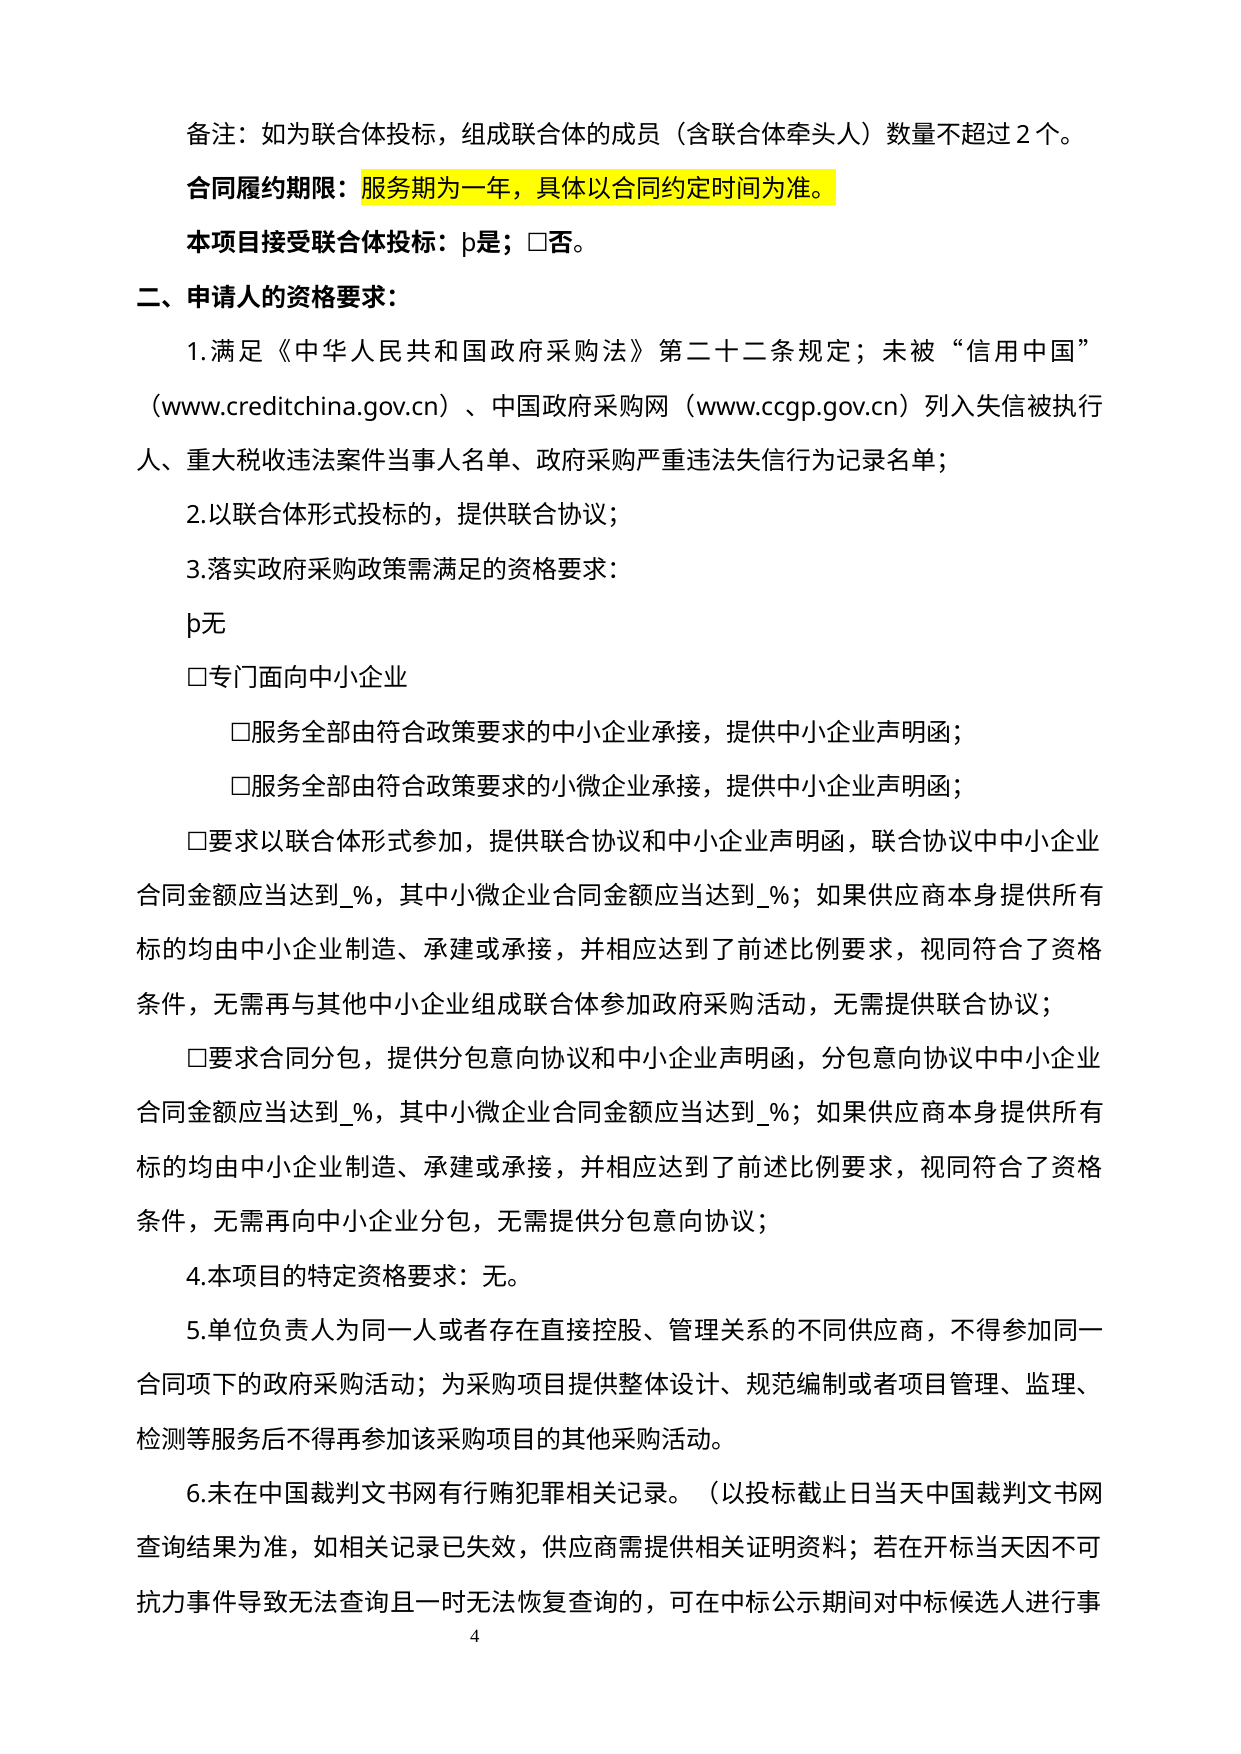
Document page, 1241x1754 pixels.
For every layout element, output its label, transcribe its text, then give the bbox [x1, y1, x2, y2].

text 专门面向中小企业 [136, 658, 1104, 694]
text 备注：如为联合体投标，组成联合体的成员（含联合体牵头人）数量不超过2个。 [136, 114, 1104, 150]
text 2.以联合体形式投标的，提供联合协议； [136, 495, 1104, 531]
text 要求以联合体形式参加，提供联合协议和中小企业声明函，联合协议中中小企业合同金额应当达到 %，其中小微企业合同金额应当达到 %；如果供应商本身提供所有标的均由中小企业制造、承建或承接，并相应达到了前述比例要求，视同符合了资格条件，无需再与其他中小企业组成联合体参加政府采购活动，无需提供联合协议； [136, 821, 1104, 1020]
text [136, 1473, 1104, 1618]
text 3.落实政府采购政策需满足的资格要求： [136, 549, 1104, 585]
text 服务全部由符合政策要求的小微企业承接，提供中小企业声明函； [136, 767, 1104, 803]
text 无 [136, 603, 1104, 640]
text 本项目接受联合体投标：是；否。 [136, 223, 1104, 259]
text 1.满足《中华人民共和国政府采购法》第二十二条规定；未被“信用中国”（www.creditchina.gov.cn）、中国政府采购网（www.ccgp.gov.cn）列入失信被执行人、重大税收违法案件当事人名单、政府采购严重违法失信行为记录名单； [136, 332, 1104, 477]
text 要求合同分包，提供分包意向协议和中小企业声明函，分包意向协议中中小企业合同金额应当达到 %，其中小微企业合同金额应当达到 %；如果供应商本身提供所有标的均由中小企业制造、承建或承接，并相应达到了前述比例要求，视同符合了资格条件，无需再向中小企业分包，无需提供分包意向协议； [136, 1038, 1104, 1238]
text 4.本项目的特定资格要求：无。 [136, 1256, 1104, 1292]
text 服务全部由符合政策要求的中小企业承接，提供中小企业声明函； [136, 712, 1104, 748]
text 合同履约期限：服务期为一年，具体以合同约定时间为准。 [136, 168, 1104, 205]
text 5.单位负责人为同一人或者存在直接控股、管理关系的不同供应商，不得参加同一合同项下的政府采购活动；为采购项目提供整体设计、规范编制或者项目管理、监理、检测等服务后不得再参加该采购项目的其他采购活动。 [136, 1310, 1104, 1455]
text 二、申请人的资格要求： [136, 277, 1104, 313]
